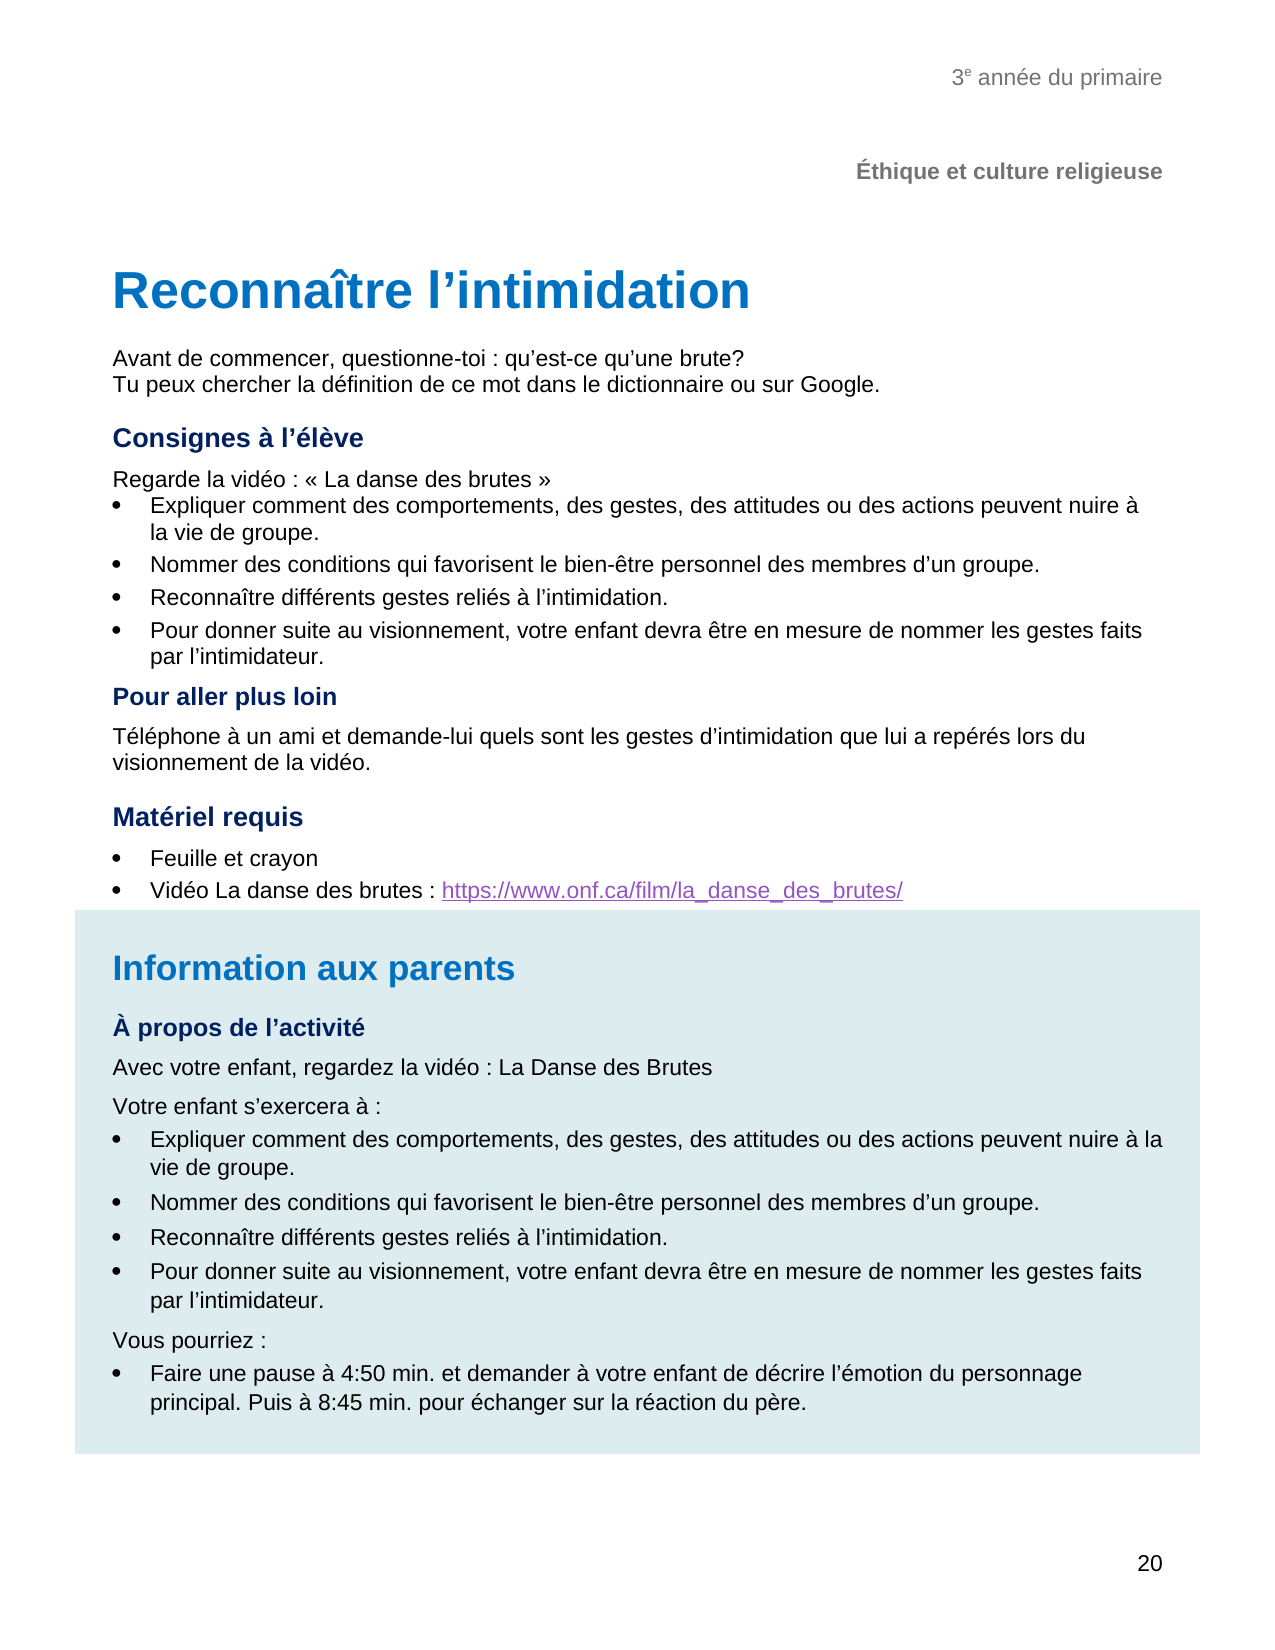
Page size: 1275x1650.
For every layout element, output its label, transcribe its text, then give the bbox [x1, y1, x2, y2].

text Reconnaître l’intimidation [112, 260, 1162, 319]
text Éthique et culture religieuse [112, 158, 1162, 185]
text Avant de commencer, questionne-toi : qu’est-ce qu’une brute? [112, 344, 1162, 371]
text Consignes à l’élève [112, 422, 1162, 453]
text Pour donner suite au visionnement, votre enfant devra être en mesure de nommer les gestes faits par l’intimidateur. [112, 617, 1162, 669]
table_header Information aux parents À propos de l’activité Avec votre enfant, regardez la vidéo : La Danse des Brutes Votre enfant s’exercera à : Expliquer comment des comportements, des gestes, des attitudes ou des actions peuvent nuire à la vie de groupe. Nommer des conditions qui favorisent le bien-être personnel des membres d’un groupe. Reconnaître différents gestes reliés à l’intimidation. Pour donner suite au visionnement, votre enfant devra être en mesure de nommer les gestes faits par l’intimidateur. Vous pourriez : Faire une pause à 4:50 min. et demander à votre enfant de décrire l’émotion du personnage principal. Puis à 8:45 min. pour échanger sur la réaction du père. [75, 910, 1200, 1454]
text Tu peux chercher la définition de ce mot dans le dictionnaire ou sur Google. [112, 371, 1162, 397]
text Vidéo La danse des brutes : https://www.onf.ca/film/la_danse_des_brutes/ [112, 877, 1162, 903]
text Pour aller plus loin [112, 682, 1162, 711]
text Reconnaître différents gestes reliés à l’intimidation. [112, 584, 1162, 610]
text Expliquer comment des comportements, des gestes, des attitudes ou des actions peuvent nuire à la vie de groupe. [112, 492, 1162, 545]
text Nommer des conditions qui favorisent le bien-être personnel des membres d’un groupe. [112, 551, 1162, 578]
text Feuille et crayon [112, 844, 1162, 871]
text Regarde la vidéo : « La danse des brutes » [112, 466, 1162, 492]
text Téléphone à un ami et demande-lui quels sont les gestes d’intimidation que lui a repérés lors du visionnement de la vidéo. [112, 723, 1162, 776]
text Matériel requis [112, 801, 1083, 832]
